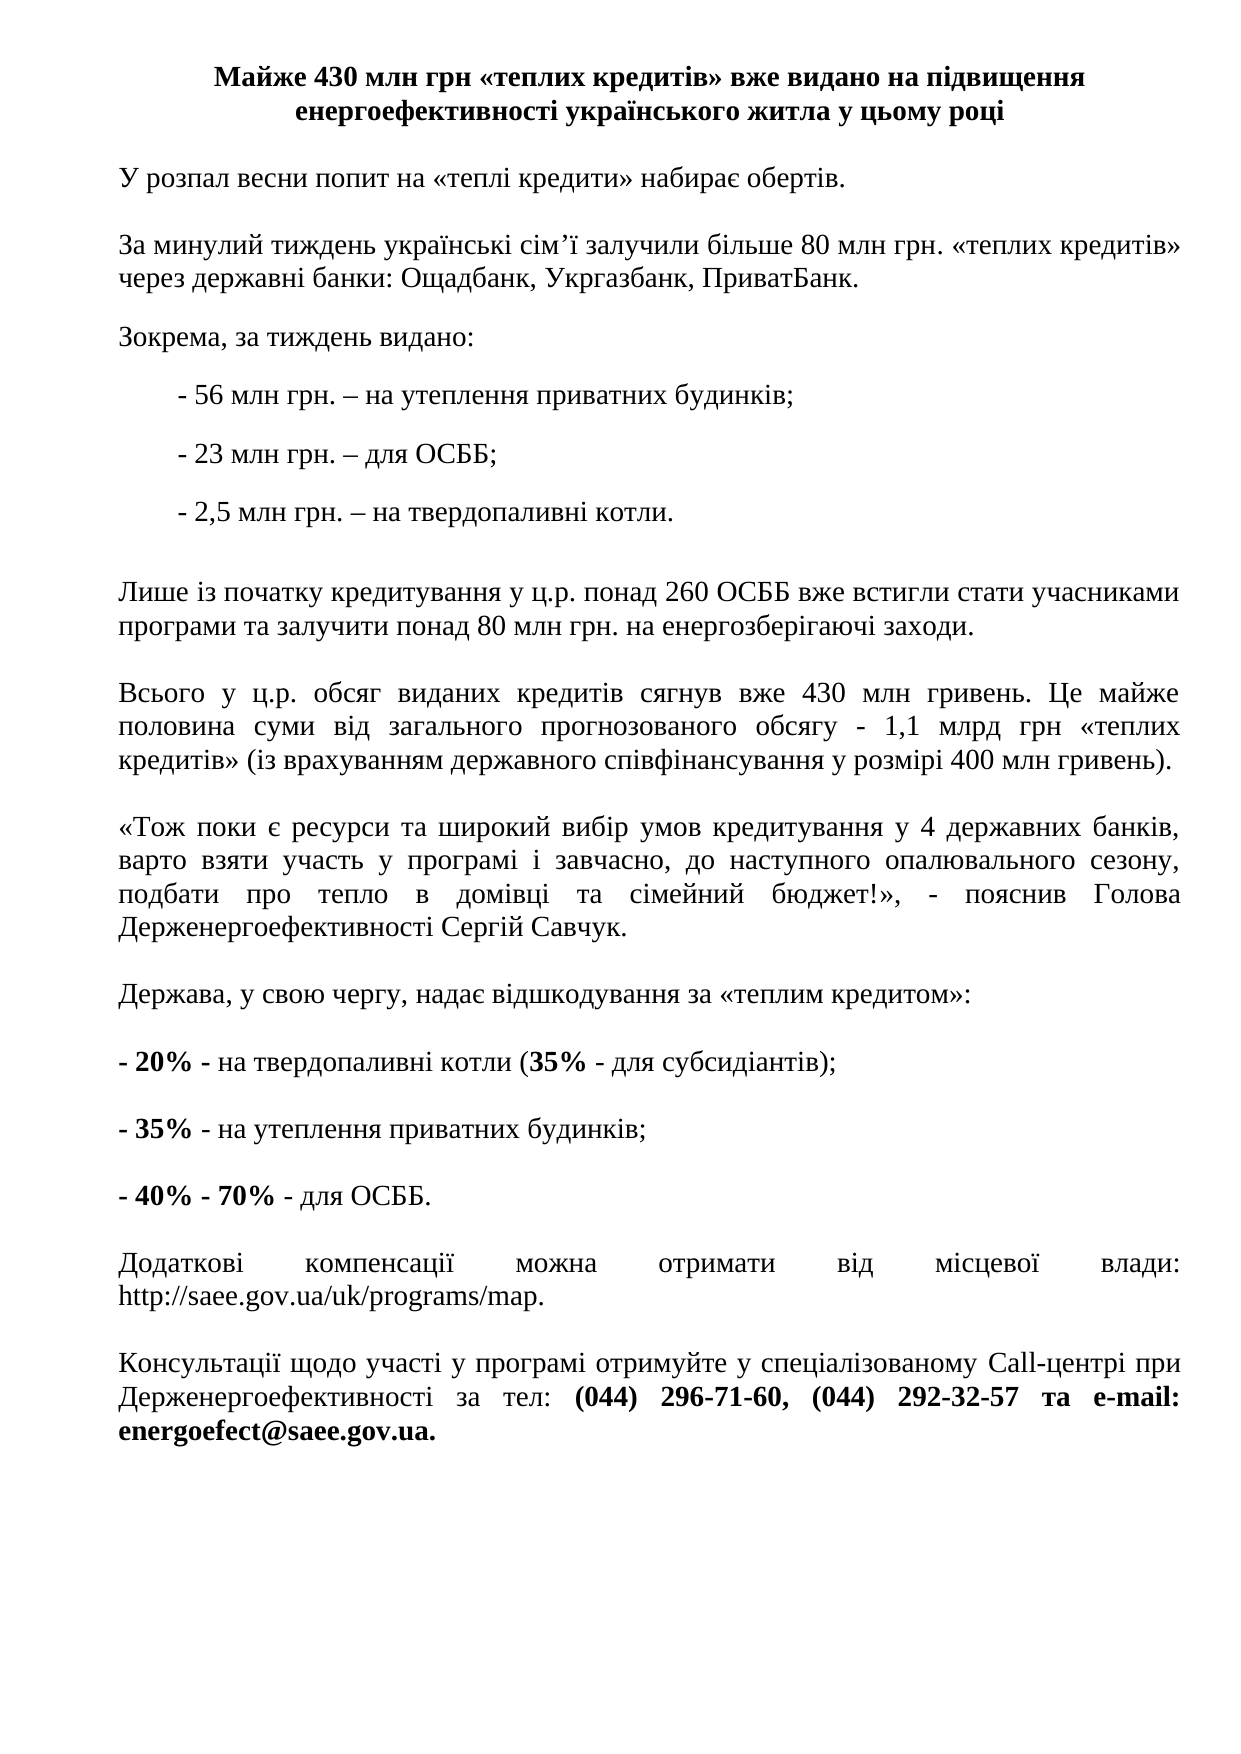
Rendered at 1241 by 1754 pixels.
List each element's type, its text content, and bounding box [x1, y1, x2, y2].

text Майже 430 млн грн «теплих кредитів» вже видано на підвищення енергоефективності українського житла у цьому році [118, 59, 1181, 126]
text - 2,5 млн грн. – на твердопаливні котли. [177, 494, 1181, 528]
text За минулий тиждень українські сім’ї залучили більше 80 млн грн. «теплих кредитів» через державні банки: Ощадбанк, Укргазбанк, ПриватБанк. [118, 227, 1181, 294]
text - 23 млн грн. – для ОСББ; [177, 436, 1181, 469]
text У розпал весни попит на «теплі кредити» набирає обертів. [118, 160, 1181, 193]
text Зокрема, за тиждень видано: [118, 319, 1181, 352]
text Додаткові компенсації можна отримати від місцевої влади: http://saee.gov.ua/uk/programs/map. [118, 1245, 1181, 1312]
text Консультації щодо участі у програмі отримуйте у спеціалізованому Call-центрі при Держенергоефективності за тел: (044) 296-71-60, (044) 292-32-57 та e-mail: energoefect@saee.gov.ua. [118, 1346, 1181, 1446]
text - 40% - 70% - для ОСББ. [118, 1178, 1181, 1211]
text - 35% - на утеплення приватних будинків; [118, 1111, 1181, 1144]
text «Тож поки є ресурси та широкий вибір умов кредитування у 4 державних банків, варто взяти участь у програмі і завчасно, до наступного опалювального сезону, подбати про тепло в домівці та сімейний бюджет!», - пояснив Голова Держенергоефективності Сергій Савчук. [118, 809, 1181, 943]
text - 56 млн грн. – на утеплення приватних будинків; [177, 377, 1181, 411]
text Всього у ц.р. обсяг виданих кредитів сягнув вже 430 млн гривень. Це майже половина суми від загального прогнозованого обсягу - 1,1 млрд грн «теплих кредитів» (із врахуванням державного співфінансування у розмірі 400 млн гривень). [118, 675, 1181, 775]
text Лише із початку кредитування у ц.р. понад 260 ОСББ вже встигли стати учасниками програми та залучити понад 80 млн грн. на енергозберігаючі заходи. [118, 574, 1181, 641]
text - 20% - на твердопаливні котли (35% - для субсидіантів); [118, 1044, 1181, 1077]
text Держава, у свою чергу, надає відшкодування за «теплим кредитом»: [118, 977, 1181, 1010]
